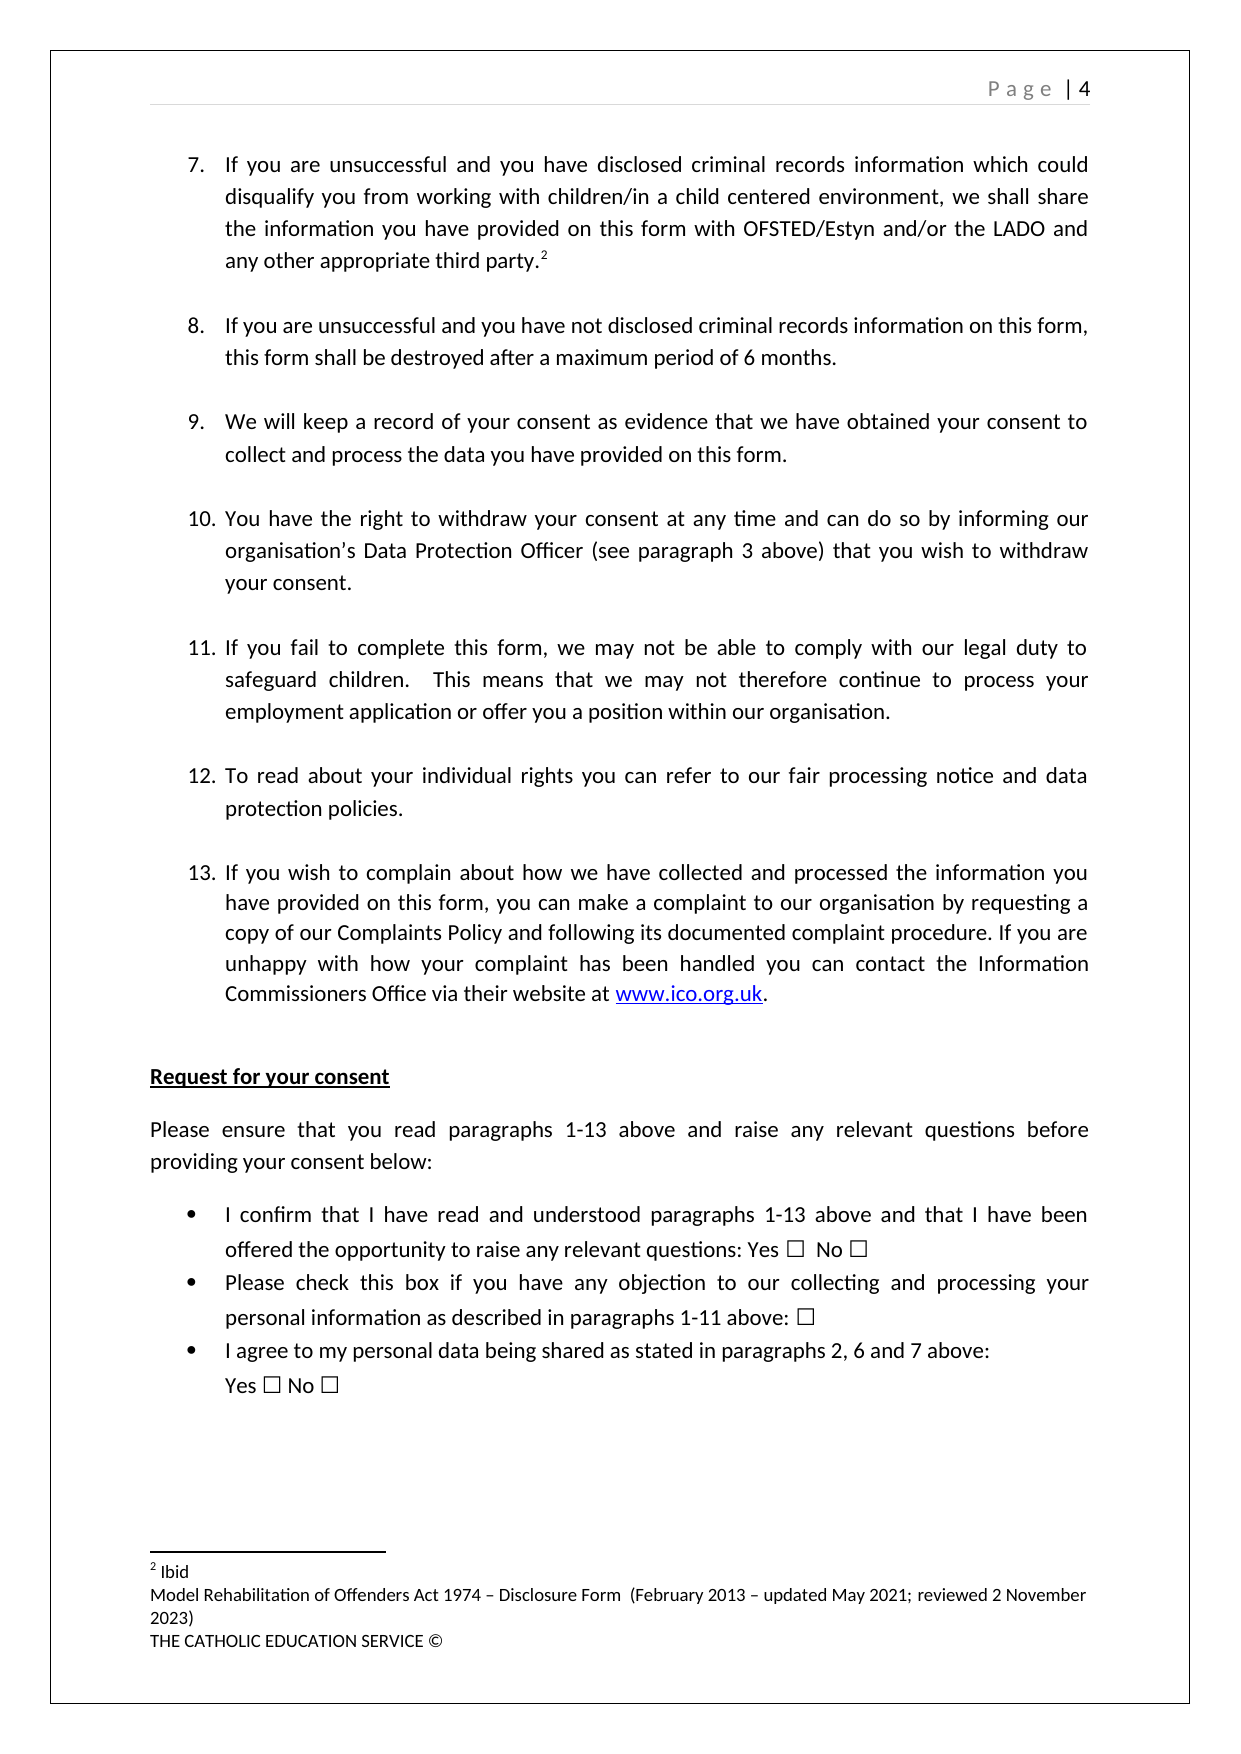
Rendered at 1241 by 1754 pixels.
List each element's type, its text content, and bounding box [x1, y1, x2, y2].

list We will keep a record of your consent as evidence that we have obtained your consent to collect and process the data you have provided on this form. [187, 407, 1090, 468]
list Please check this box if you have any objection to our collecting and processing your personal information as described in paragraphs 1-11 above: [187, 1268, 1090, 1332]
list To read about your individual rights you can refer to our fair processing notice and data protection policies. [187, 762, 1090, 822]
list If you wish to complain about how we have collected and processed the information you have provided on this form, you can make a complaint to our organisation by requesting a copy of our Complaints Policy and following its documented complaint procedure. If you are unhappy with how your complaint has been handled you can contact the Information Commissioners Office via their website at www.ico.org.uk. [187, 858, 1090, 1007]
list If you are unsuccessful and you have disclosed criminal records information which could disqualify you from working with children/in a child centered environment, we shall share the information you have provided on this form with OFSTED/Estyn and/or the LADO and any other appropriate third party. [187, 150, 1090, 274]
list If you fail to complete this form, we may not be able to comply with our legal duty to safeguard children. This means that we may not therefore continue to process your employment application or offer you a position within our organisation. [187, 633, 1090, 725]
list I agree to my personal data being shared as stated in paragraphs 2, 6 and 7 above: [187, 1337, 1090, 1365]
list Yes No [225, 1369, 1090, 1400]
text Please ensure that you read paragraphs 1-13 above and raise any relevant questions before providing your consent below: [150, 1115, 1090, 1175]
list If you are unsuccessful and you have not disclosed criminal records information on this form, this form shall be destroyed after a maximum period of 6 months. [187, 311, 1090, 371]
text Request for your consent [150, 1062, 1090, 1090]
list You have the right to withdraw your consent at any time and can do so by informing our organisation’s Data Protection Officer (see paragraph 3 above) that you wish to withdraw your consent. [187, 504, 1090, 596]
list I confirm that I have read and understood paragraphs 1-13 above and that I have been offered the opportunity to raise any relevant questions: Yes No [187, 1200, 1090, 1264]
